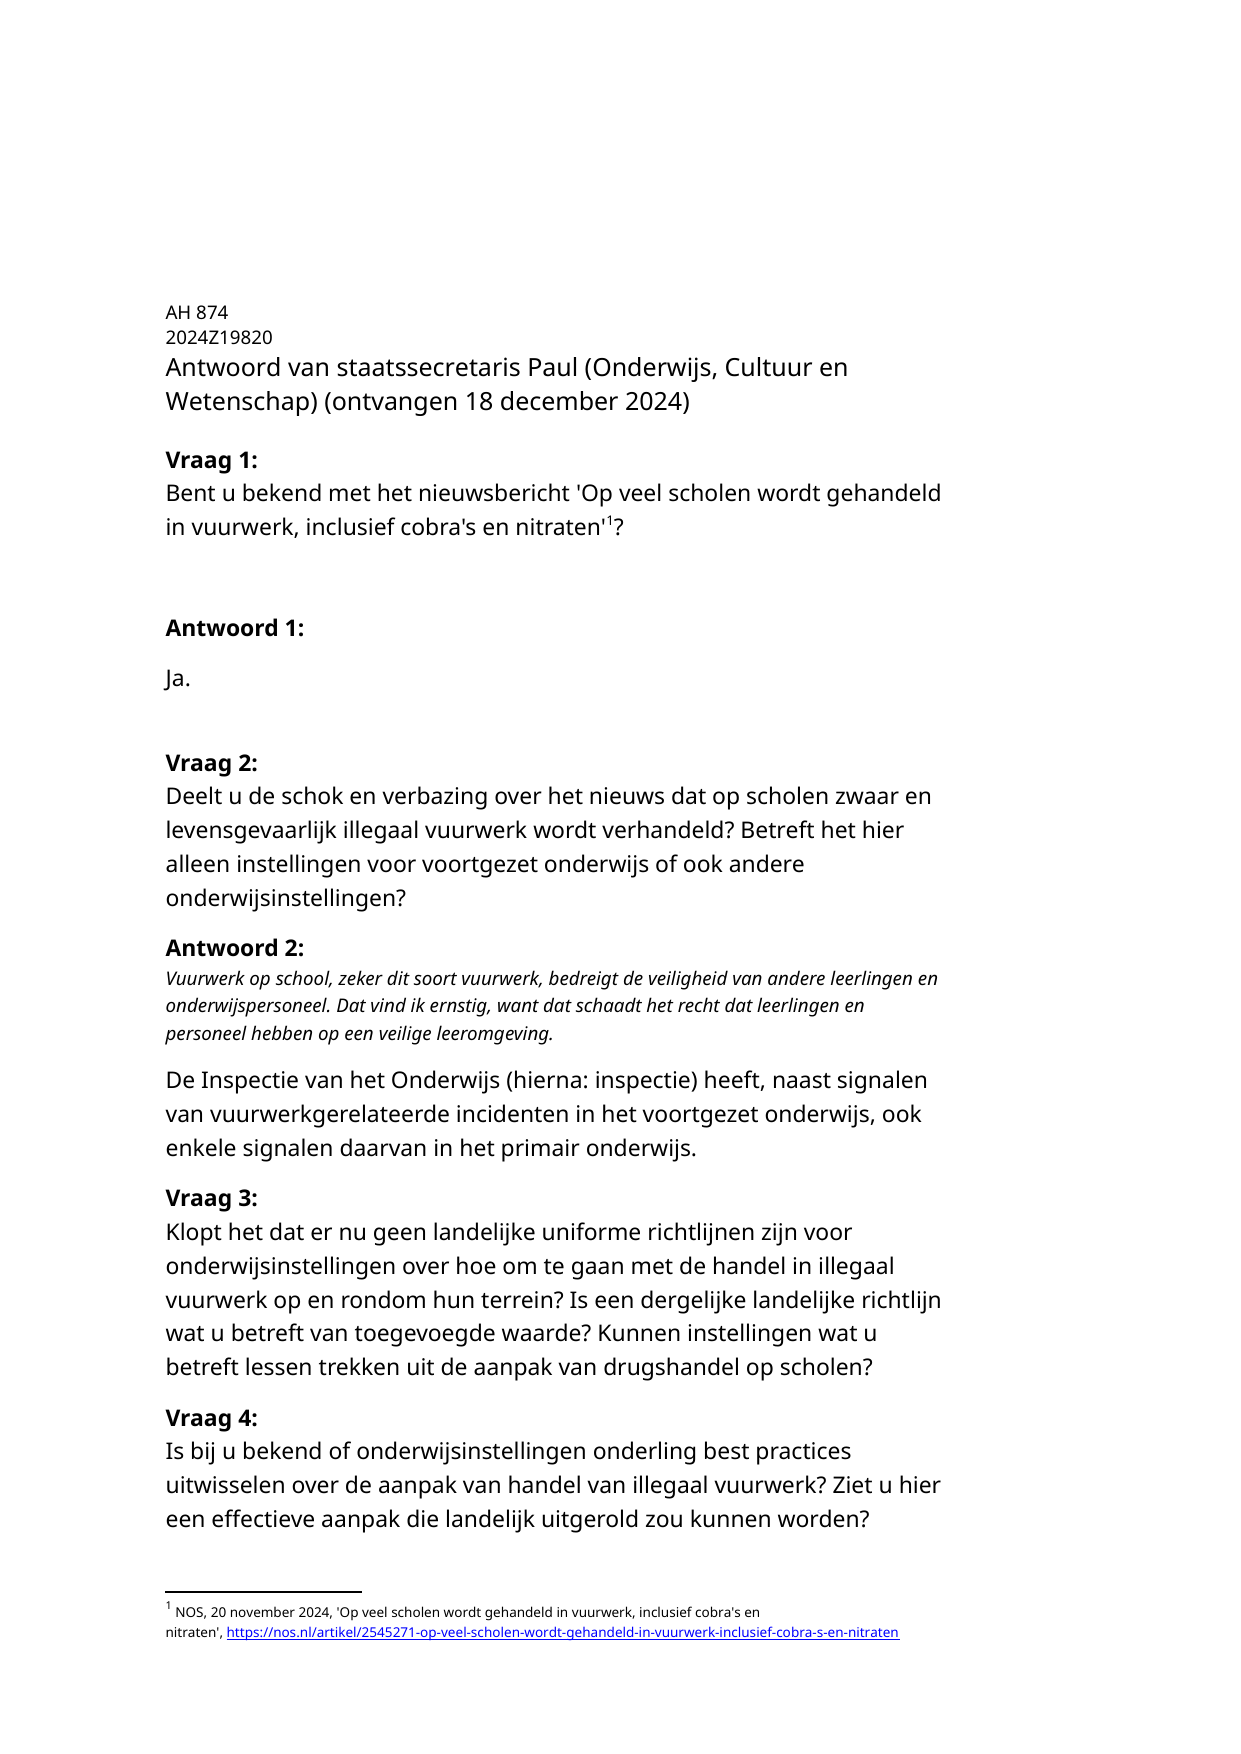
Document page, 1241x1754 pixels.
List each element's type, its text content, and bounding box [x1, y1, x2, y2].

text Vraag 4: Is bij u bekend of onderwijsinstellingen onderling best practices uitwisselen over de aanpak van handel van illegaal vuurwerk? Ziet u hier een effectieve aanpak die landelijk uitgerold zou kunnen worden? [165, 1401, 947, 1534]
text Vraag 2: Deelt u de schok en verbazing over het nieuws dat op scholen zwaar en levensgevaarlijk illegaal vuurwerk wordt verhandeld? Betreft het hier alleen instellingen voor voortgezet onderwijs of ook andere onderwijsinstellingen? [165, 747, 947, 913]
text AH 874 [165, 299, 947, 324]
text De Inspectie van het Onderwijs (hierna: inspectie) heeft, naast signalen van vuurwerkgerelateerde incidenten in het voortgezet onderwijs, ook enkele signalen daarvan in het primair onderwijs. [165, 1064, 947, 1163]
text Vraag 1: Bent u bekend met het nieuwsbericht 'Op veel scholen wordt gehandeld in vuurwerk, inclusief cobra's en nitraten'? [165, 444, 947, 542]
text Antwoord van staatssecretaris Paul (Onderwijs, Cultuur en Wetenschap) (ontvangen 18 december 2024) [165, 350, 947, 418]
text Antwoord 1: [165, 612, 947, 643]
text Vraag 3: Klopt het dat er nu geen landelijke uniforme richtlijnen zijn voor onderwijsinstellingen over hoe om te gaan met de handel in illegaal vuurwerk op en rondom hun terrein? Is een dergelijke landelijke richtlijn wat u betreft van toegevoegde waarde? Kunnen instellingen wat u betreft lessen trekken uit de aanpak van drugshandel op scholen? [165, 1182, 947, 1382]
text 2024Z19820 [165, 324, 947, 350]
text Ja. [165, 662, 947, 727]
text Antwoord 2: Vuurwerk op school, zeker dit soort vuurwerk, bedreigt de veiligheid van andere leerlingen en onderwijspersoneel. Dat vind ik ernstig, want dat schaadt het recht dat leerlingen en personeel hebben op een veilige leeromgeving. [165, 932, 947, 1046]
